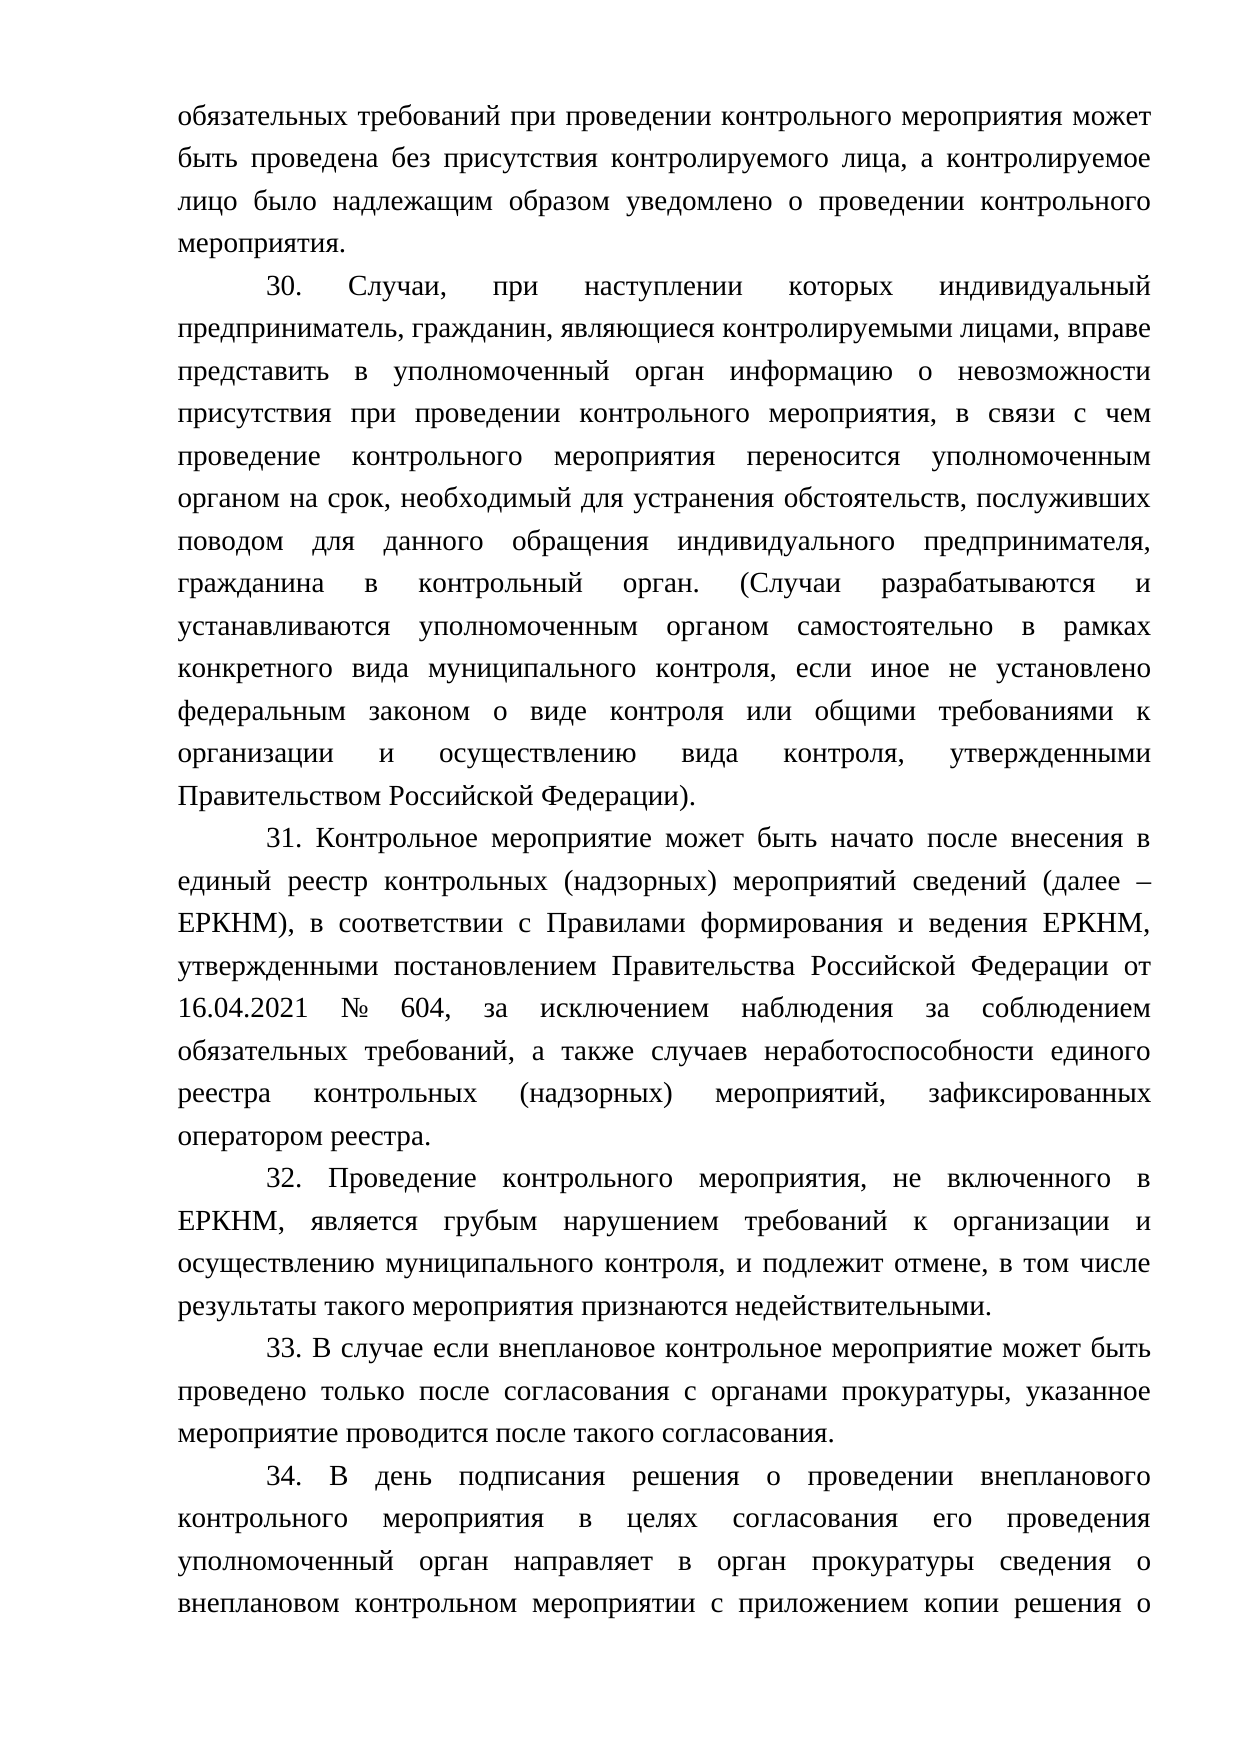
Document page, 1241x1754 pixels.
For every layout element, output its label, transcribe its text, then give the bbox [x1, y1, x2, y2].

text 33. В случае если внеплановое контрольное мероприятие может быть проведено только после согласования с органами прокуратуры, указанное мероприятие проводится после такого согласования. [177, 1321, 1152, 1449]
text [177, 1449, 1152, 1619]
text 31. Контрольное мероприятие может быть начато после внесения в единый реестр контрольных (надзорных) мероприятий сведений (далее – ЕРКНМ), в соответствии с Правилами формирования и ведения ЕРКНМ, утвержденными постановлением Правительства Российской Федерации от 16.04.2021 № 604, за исключением наблюдения за соблюдением обязательных требований, а также случаев неработоспособности единого реестра контрольных (надзорных) мероприятий, зафиксированных оператором реестра. [177, 811, 1152, 1151]
text 32. Проведение контрольного мероприятия, не включенного в ЕРКНМ, является грубым нарушением требований к организации и осуществлению муниципального контроля, и подлежит отмене, в том числе результаты такого мероприятия признаются недействительными. [177, 1151, 1152, 1321]
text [177, 89, 1152, 259]
text 30. Случаи, при наступлении которых индивидуальный предприниматель, гражданин, являющиеся контролируемыми лицами, вправе представить в уполномоченный орган информацию о невозможности присутствия при проведении контрольного мероприятия, в связи с чем проведение контрольного мероприятия переносится уполномоченным органом на срок, необходимый для устранения обстоятельств, послуживших поводом для данного обращения индивидуального предпринимателя, гражданина в контрольный орган. (Случаи разрабатываются и устанавливаются уполномоченным органом самостоятельно в рамках конкретного вида муниципального контроля, если иное не установлено федеральным законом о виде контроля или общими требованиями к организации и осуществлению вида контроля, утвержденными Правительством Российской Федерации). [177, 259, 1152, 811]
